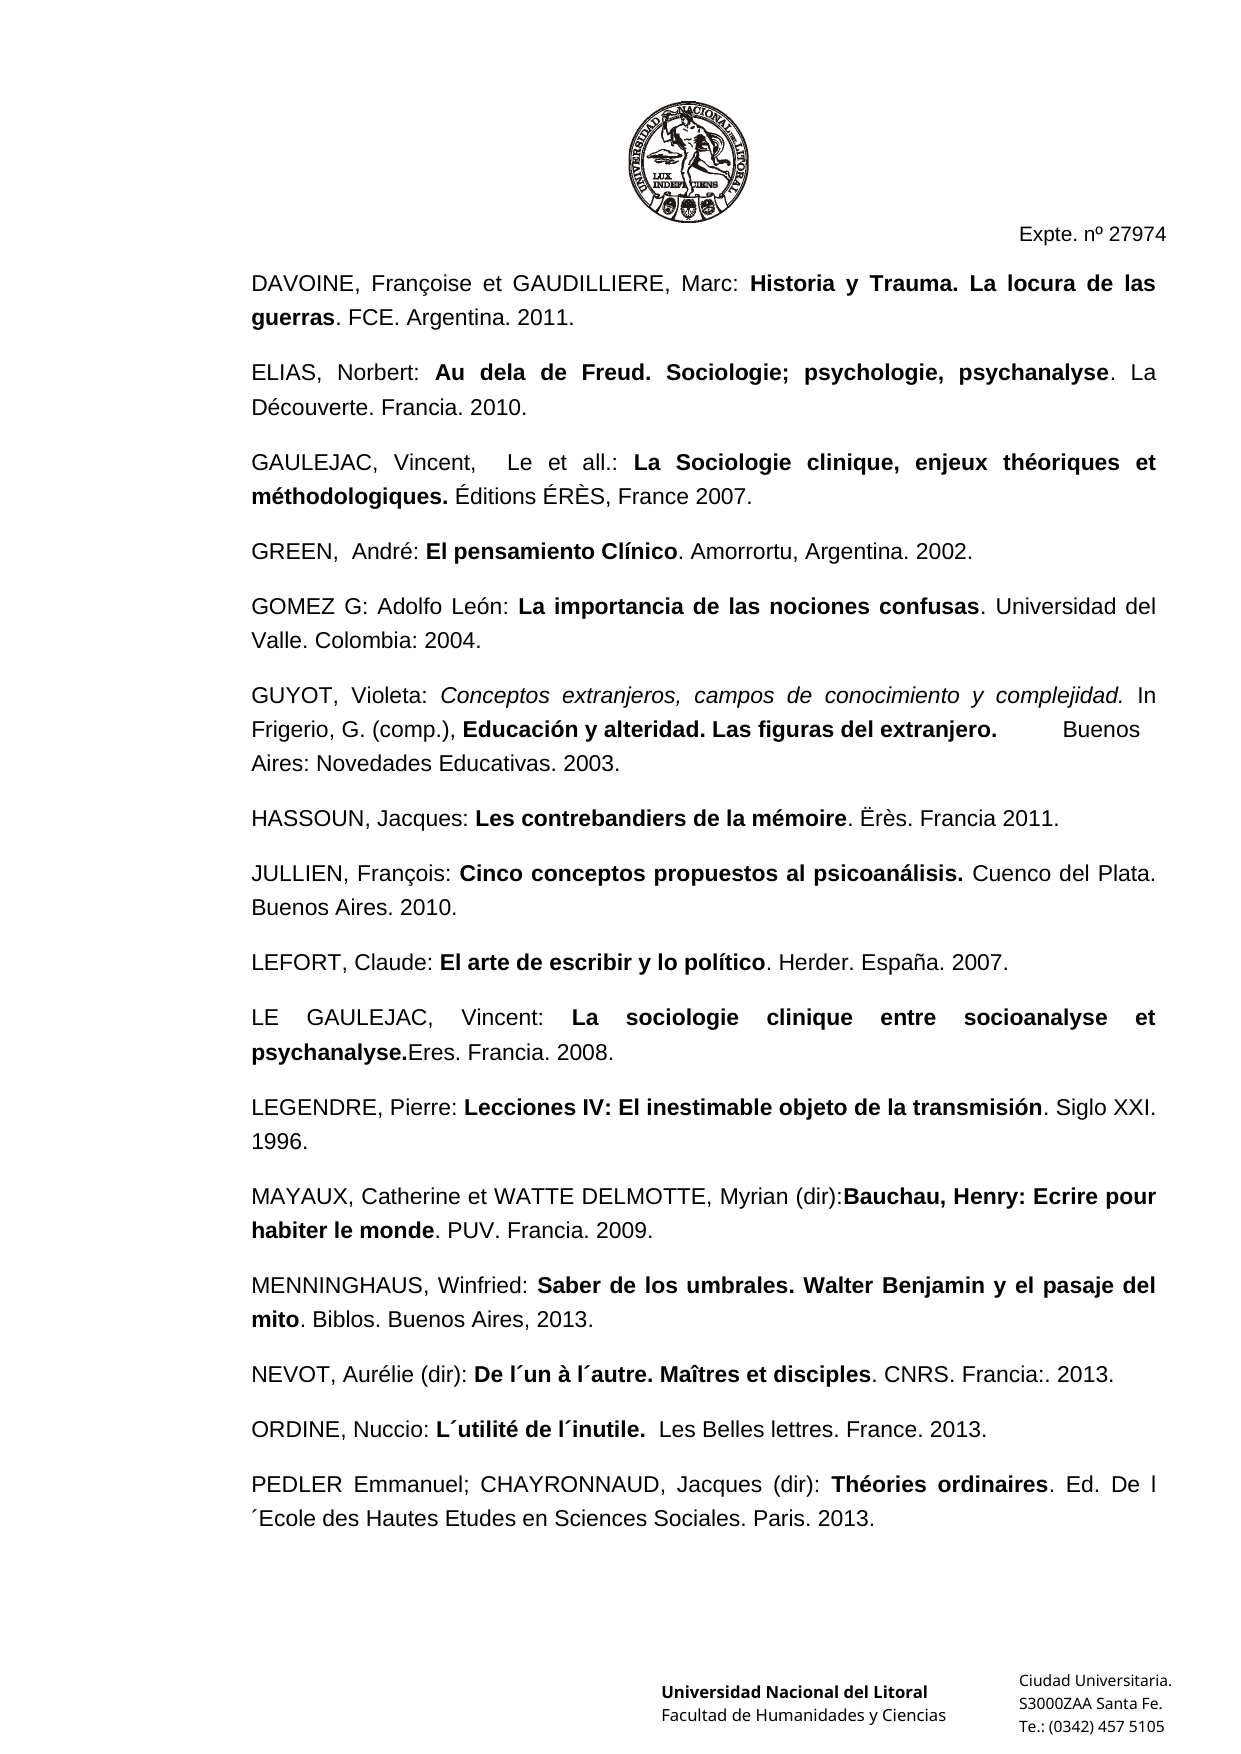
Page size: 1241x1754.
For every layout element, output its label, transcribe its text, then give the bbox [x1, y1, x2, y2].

text LEFORT, Claude: El arte de escribir y lo político. Herder. España. 2007. [251, 949, 1156, 976]
text DAVOINE, Françoise et GAUDILLIERE, Marc: Historia y Trauma. La locura de las guerras. FCE. Argentina. 2011. [251, 270, 1156, 331]
text HASSOUN, Jacques: Les contrebandiers de la mémoire. Ërès. Francia 2011. [251, 805, 1156, 831]
text ORDINE, Nuccio: L´utilité de l´inutile. Les Belles lettres. France. 2013. [251, 1416, 1156, 1442]
text LEGENDRE, Pierre: Lecciones IV: El inestimable objeto de la transmisión. Siglo XXI. 1996. [251, 1093, 1156, 1154]
text GREEN, André: El pensamiento Clínico. Amorrortu, Argentina. 2002. [251, 538, 1156, 564]
text LE GAULEJAC, Vincent: La sociologie clinique entre socioanalyse et psychanalyse.Eres. Francia. 2008. [251, 1004, 1156, 1065]
text GAULEJAC, Vincent, Le et all.: La Sociologie clinique, enjeux théoriques et méthodologiques. Éditions ÉRÈS, France 2007. [251, 448, 1156, 509]
text GUYOT, Violeta: Conceptos extranjeros, campos de conocimiento y complejidad. In Frigerio, G. (comp.), Educación y alteridad. Las figuras del extranjero. Buenos Aires: Novedades Educativas. 2003. [251, 682, 1156, 776]
text GOMEZ G: Adolfo León: La importancia de las nociones confusas. Universidad del Valle. Colombia: 2004. [251, 593, 1156, 653]
text MAYAUX, Catherine et WATTE DELMOTTE, Myrian (dir):Bauchau, Henry: Ecrire pour habiter le monde. PUV. Francia. 2009. [251, 1183, 1156, 1243]
text PEDLER Emmanuel; CHAYRONNAUD, Jacques (dir): Théories ordinaires. Ed. De l´Ecole des Hautes Etudes en Sciences Sociales. Paris. 2013. [251, 1471, 1156, 1531]
text NEVOT, Aurélie (dir): De l´un à l´autre. Maîtres et disciples. CNRS. Francia:. 2013. [251, 1361, 1156, 1387]
picture [628, 101, 749, 223]
text MENNINGHAUS, Winfried: Saber de los umbrales. Walter Benjamin y el pasaje del mito. Biblos. Buenos Aires, 2013. [251, 1272, 1156, 1332]
text JULLIEN, François: Cinco conceptos propuestos al psicoanálisis. Cuenco del Plata. Buenos Aires. 2010. [251, 860, 1156, 921]
text ELIAS, Norbert: Au dela de Freud. Sociologie; psychologie, psychanalyse. La Découverte. Francia. 2010. [251, 359, 1156, 420]
